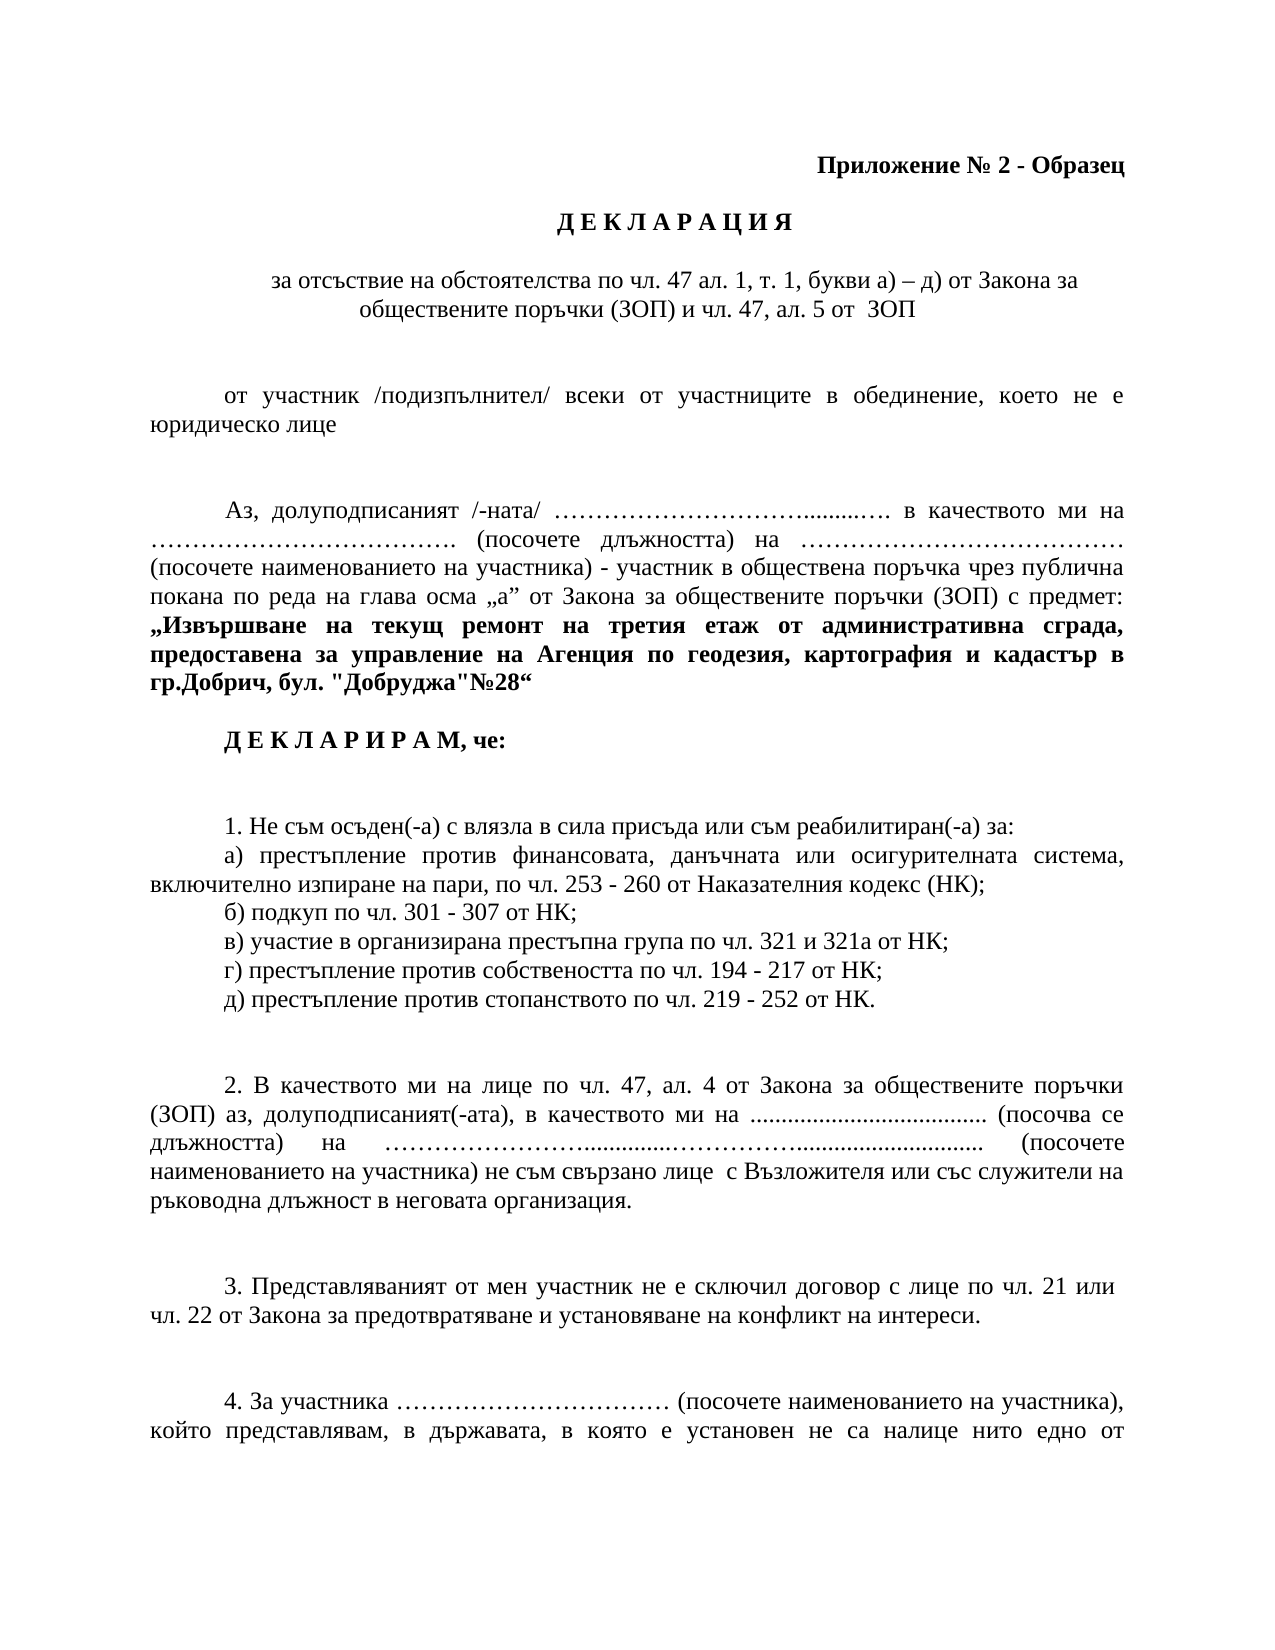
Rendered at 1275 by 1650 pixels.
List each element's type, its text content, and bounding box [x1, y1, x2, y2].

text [150, 1386, 1125, 1444]
text Приложение № 2 - Образец [150, 150, 1125, 179]
text от участник /подизпълнител/ всеки от участниците в обединение, което не е юридическо лице [150, 380, 1125, 437]
text 1. Не съм осъден(-а) с влязла в сила присъда или съм реабилитиран(-а) за: [150, 811, 1125, 840]
text в) участие в организирана престъпна група по чл. 321 и 321а от НК; [150, 926, 1125, 955]
text а) престъпление против финансовата, данъчната или осигурителната система, включително изпиране на пари, по чл. 253 - 260 от Наказателния кодекс (НК); [150, 840, 1125, 897]
text Д Е К Л А Р А Ц И Я [150, 207, 1125, 236]
text г) престъпление против собствеността по чл. 194 - 217 от НК; [150, 955, 1125, 984]
text Д Е К Л А Р И Р А М, че: [150, 725, 1125, 754]
text б) подкуп по чл. 301 - 307 от НК; [150, 897, 1125, 926]
text за отсъствие на обстоятелства по чл. 47 ал. 1, т. 1, букви а) – д) от Закона за обществените поръчки (ЗОП) и чл. 47, ал. 5 от ЗОП [150, 265, 1125, 322]
text д) престъпление против стопанството по чл. 219 - 252 от НК. [150, 984, 1125, 1012]
text 3. Представляваният от мен участник не е сключил договор с лице по чл. 21 или чл. 22 от Закона за предотвратяване и установяване на конфликт на интереси. [150, 1271, 1125, 1329]
text Аз, долуподписаният /-ната/ ………………………….........…. в качеството ми на ………………………………. (посочете длъжността) на ………………………………… (посочете наименованието на участника) - участник в обществена поръчка чрез публична покана по реда на глава осма „а” от Закона за обществените поръчки (ЗОП) с предмет: „Извършване на текущ ремонт на третия етаж от административна сграда, предоставена за управление на Агенция по геодезия, картография и кадастър в гр.Добрич, бул. "Добруджа"№28“ [150, 495, 1125, 696]
text 2. В качеството ми на лице по чл. 47, ал. 4 от Закона за обществените поръчки (ЗОП) аз, долуподписаният(-ата), в качеството ми на ...................................... (посочва се длъжността) на ……………………..............…………….............................. (посочете наименованието на участника) не съм свързано лице с Възложителя или със служители на ръководна длъжност в неговата организация. [150, 1070, 1125, 1214]
